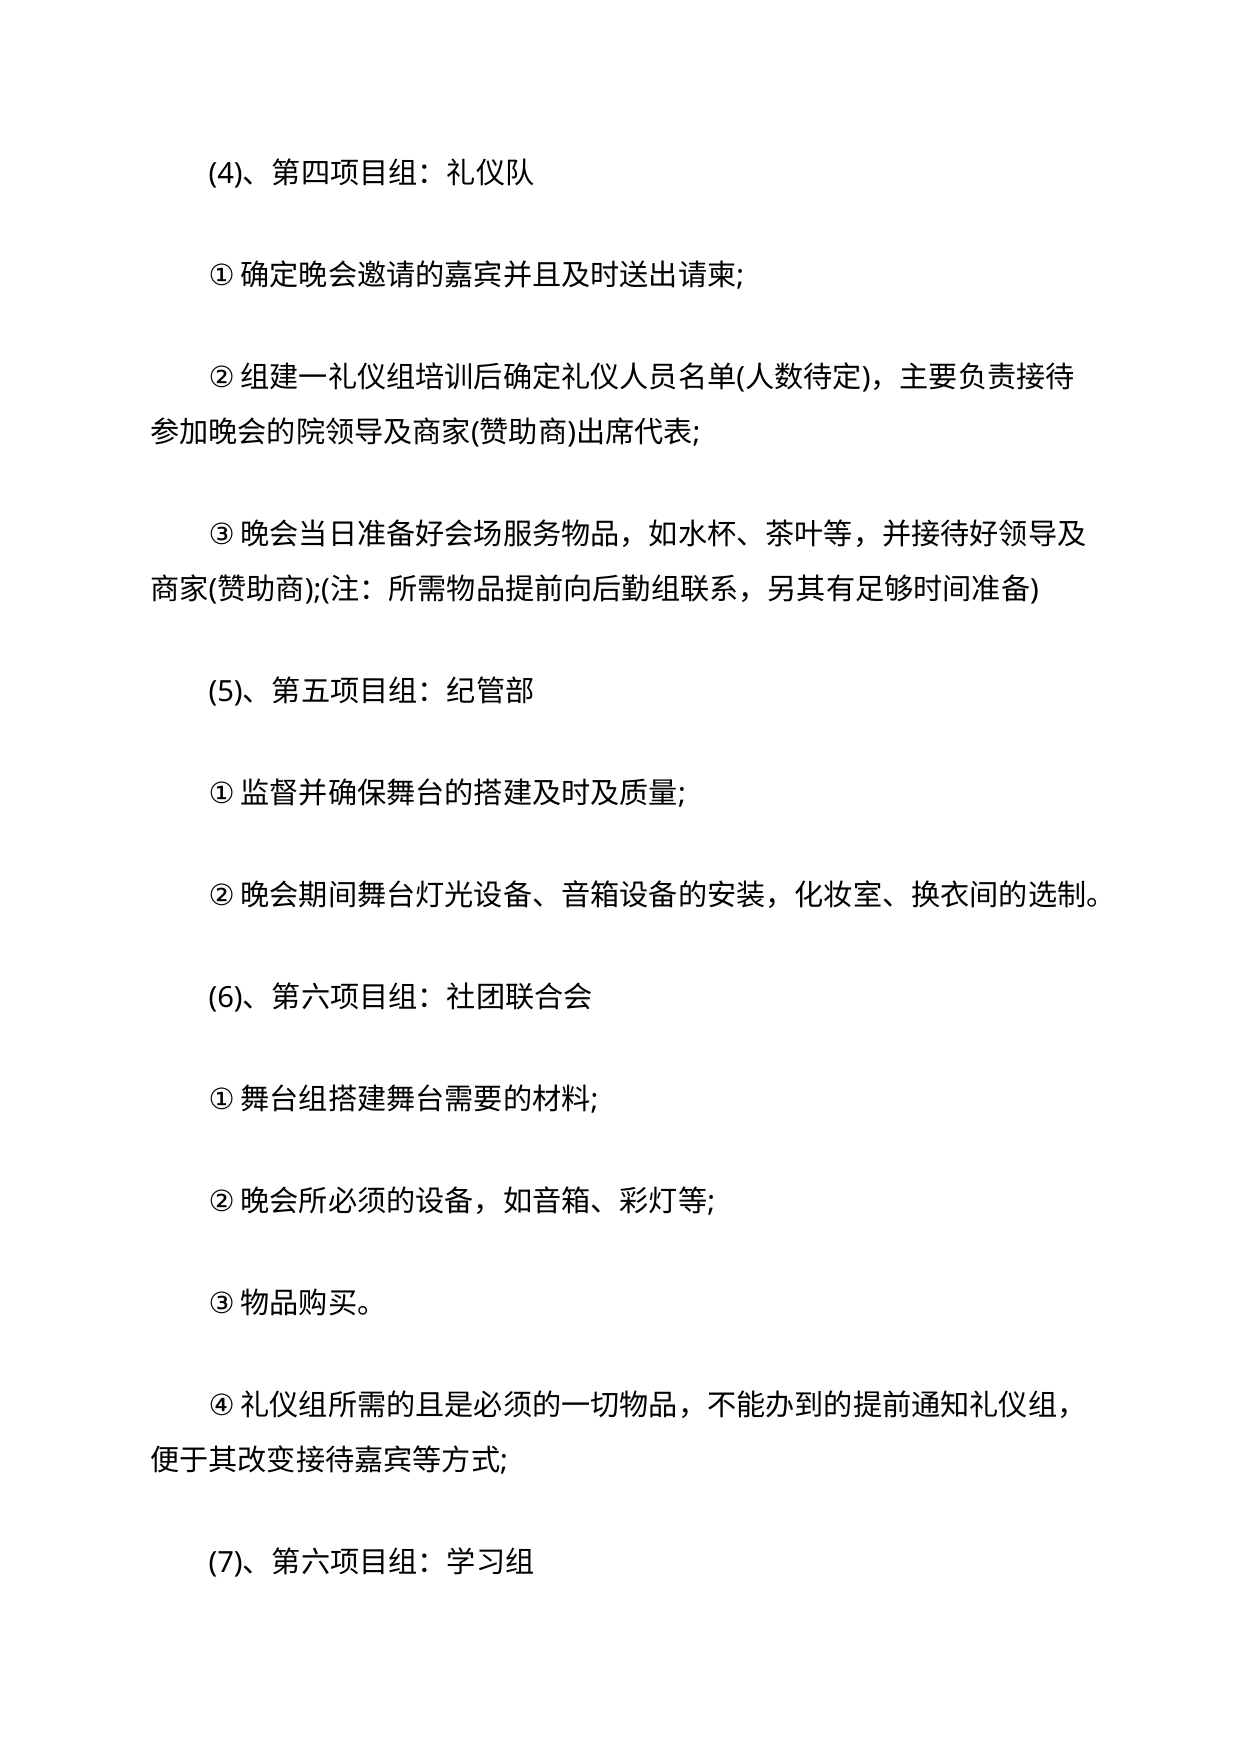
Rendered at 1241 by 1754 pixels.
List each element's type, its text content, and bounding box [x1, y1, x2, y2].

text (7)、第六项目组：学习组 [150, 1539, 1090, 1581]
text (5)、第五项目组：纪管部 [150, 668, 1090, 710]
text ②晚会期间舞台灯光设备、音箱设备的安装，化妆室、换衣间的选制。 [150, 872, 1090, 914]
text ①舞台组搭建舞台需要的材料; [150, 1076, 1090, 1118]
text ②晚会所必须的设备，如音箱、彩灯等; [150, 1178, 1090, 1220]
text ③物品购买。 [150, 1280, 1090, 1322]
text ④礼仪组所需的且是必须的一切物品，不能办到的提前通知礼仪组，便于其改变接待嘉宾等方式; [150, 1382, 1090, 1479]
text (4)、第四项目组：礼仪队 [150, 150, 1090, 192]
text ②组建一礼仪组培训后确定礼仪人员名单(人数待定)，主要负责接待参加晚会的院领导及商家(赞助商)出席代表; [150, 354, 1090, 451]
text ①确定晚会邀请的嘉宾并且及时送出请柬; [150, 252, 1090, 294]
text (6)、第六项目组：社团联合会 [150, 974, 1090, 1016]
text ①监督并确保舞台的搭建及时及质量; [150, 770, 1090, 812]
text ③晚会当日准备好会场服务物品，如水杯、茶叶等，并接待好领导及商家(赞助商);(注：所需物品提前向后勤组联系，另其有足够时间准备) [150, 511, 1090, 608]
